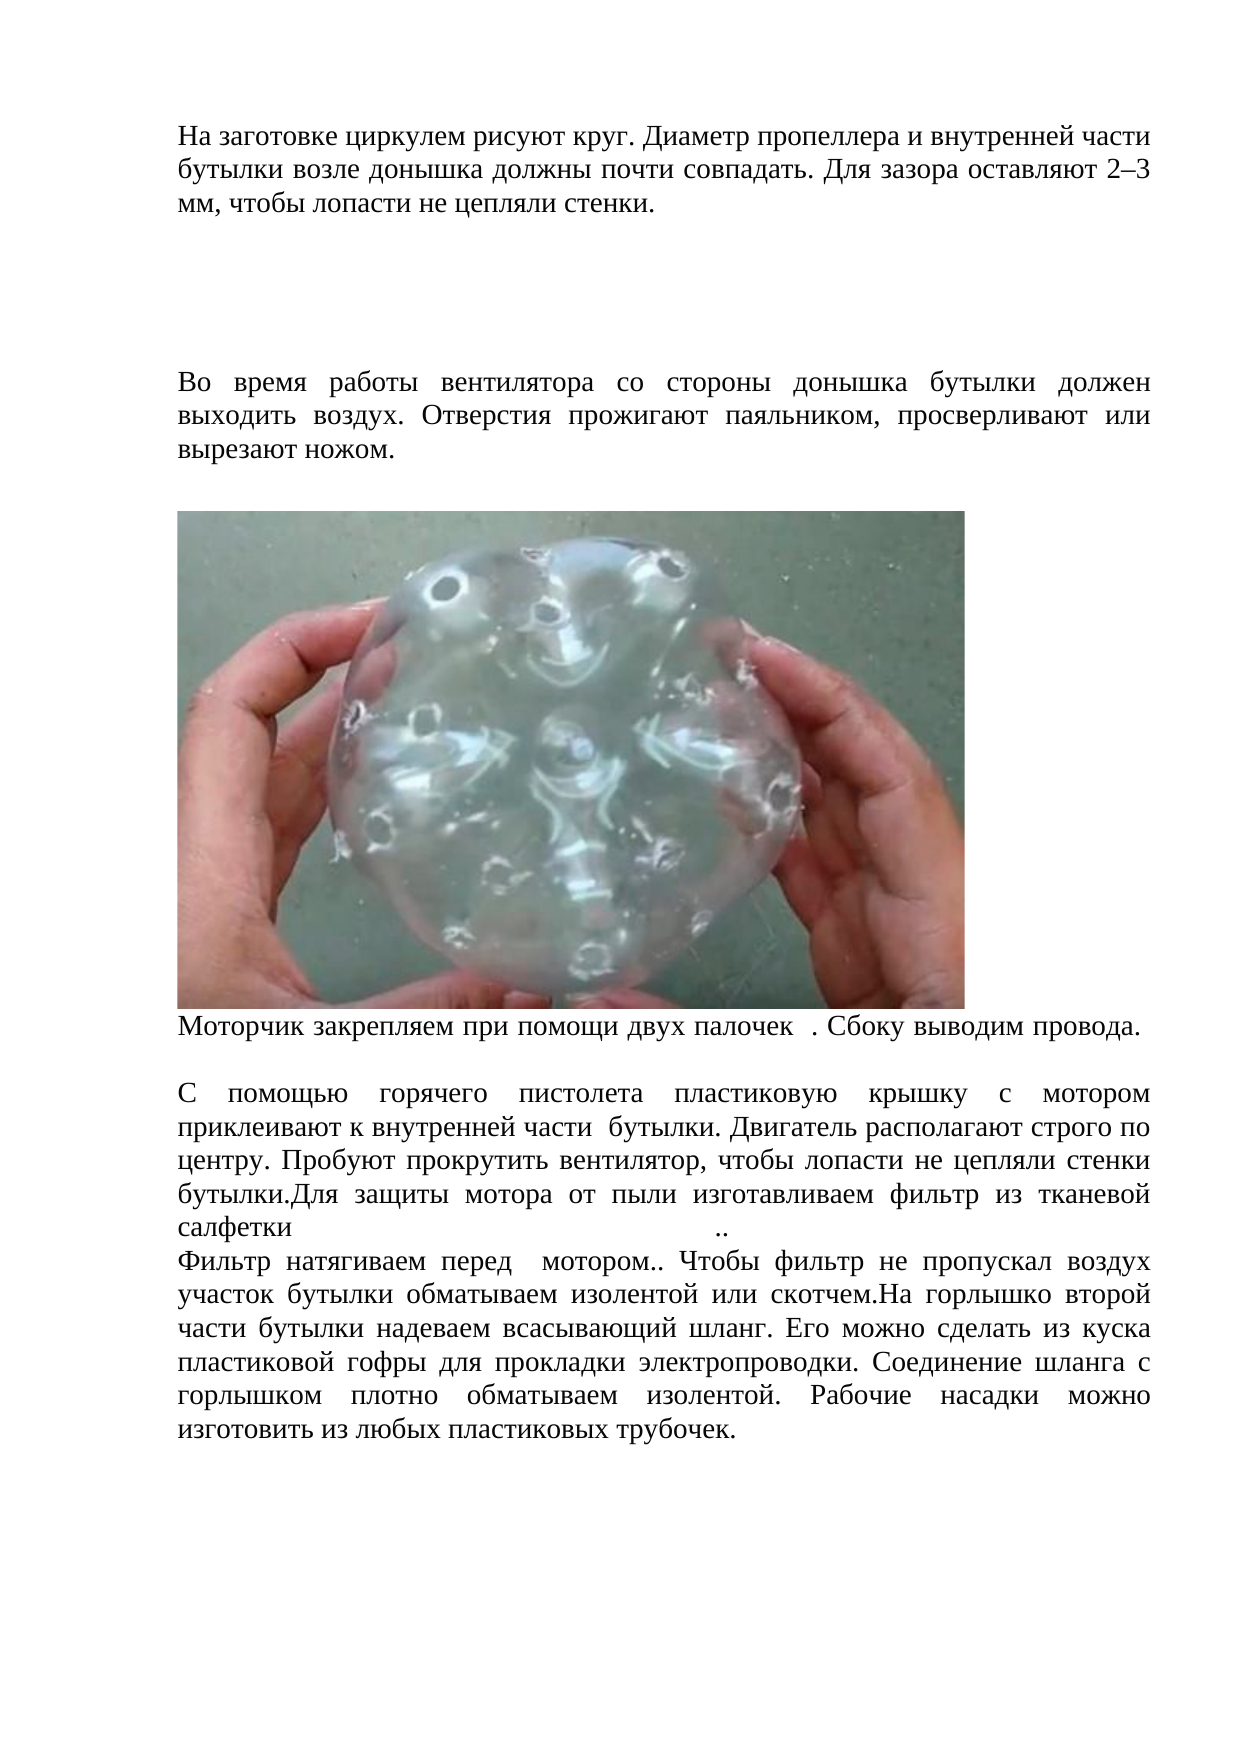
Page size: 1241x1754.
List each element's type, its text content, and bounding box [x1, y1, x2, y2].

text Во время работы вентилятора со стороны донышка бутылки должен выходить воздух. Отверстия прожигают паяльником, просверливают или вырезают ножом. [177, 330, 1152, 464]
picture [177, 511, 965, 1009]
text На заготовке циркулем рисуют круг. Диаметр пропеллера и внутренней части бутылки возле донышка должны почти совпадать. Для зазора оставляют 2–3 мм, чтобы лопасти не цепляли стенки. [177, 118, 1152, 219]
